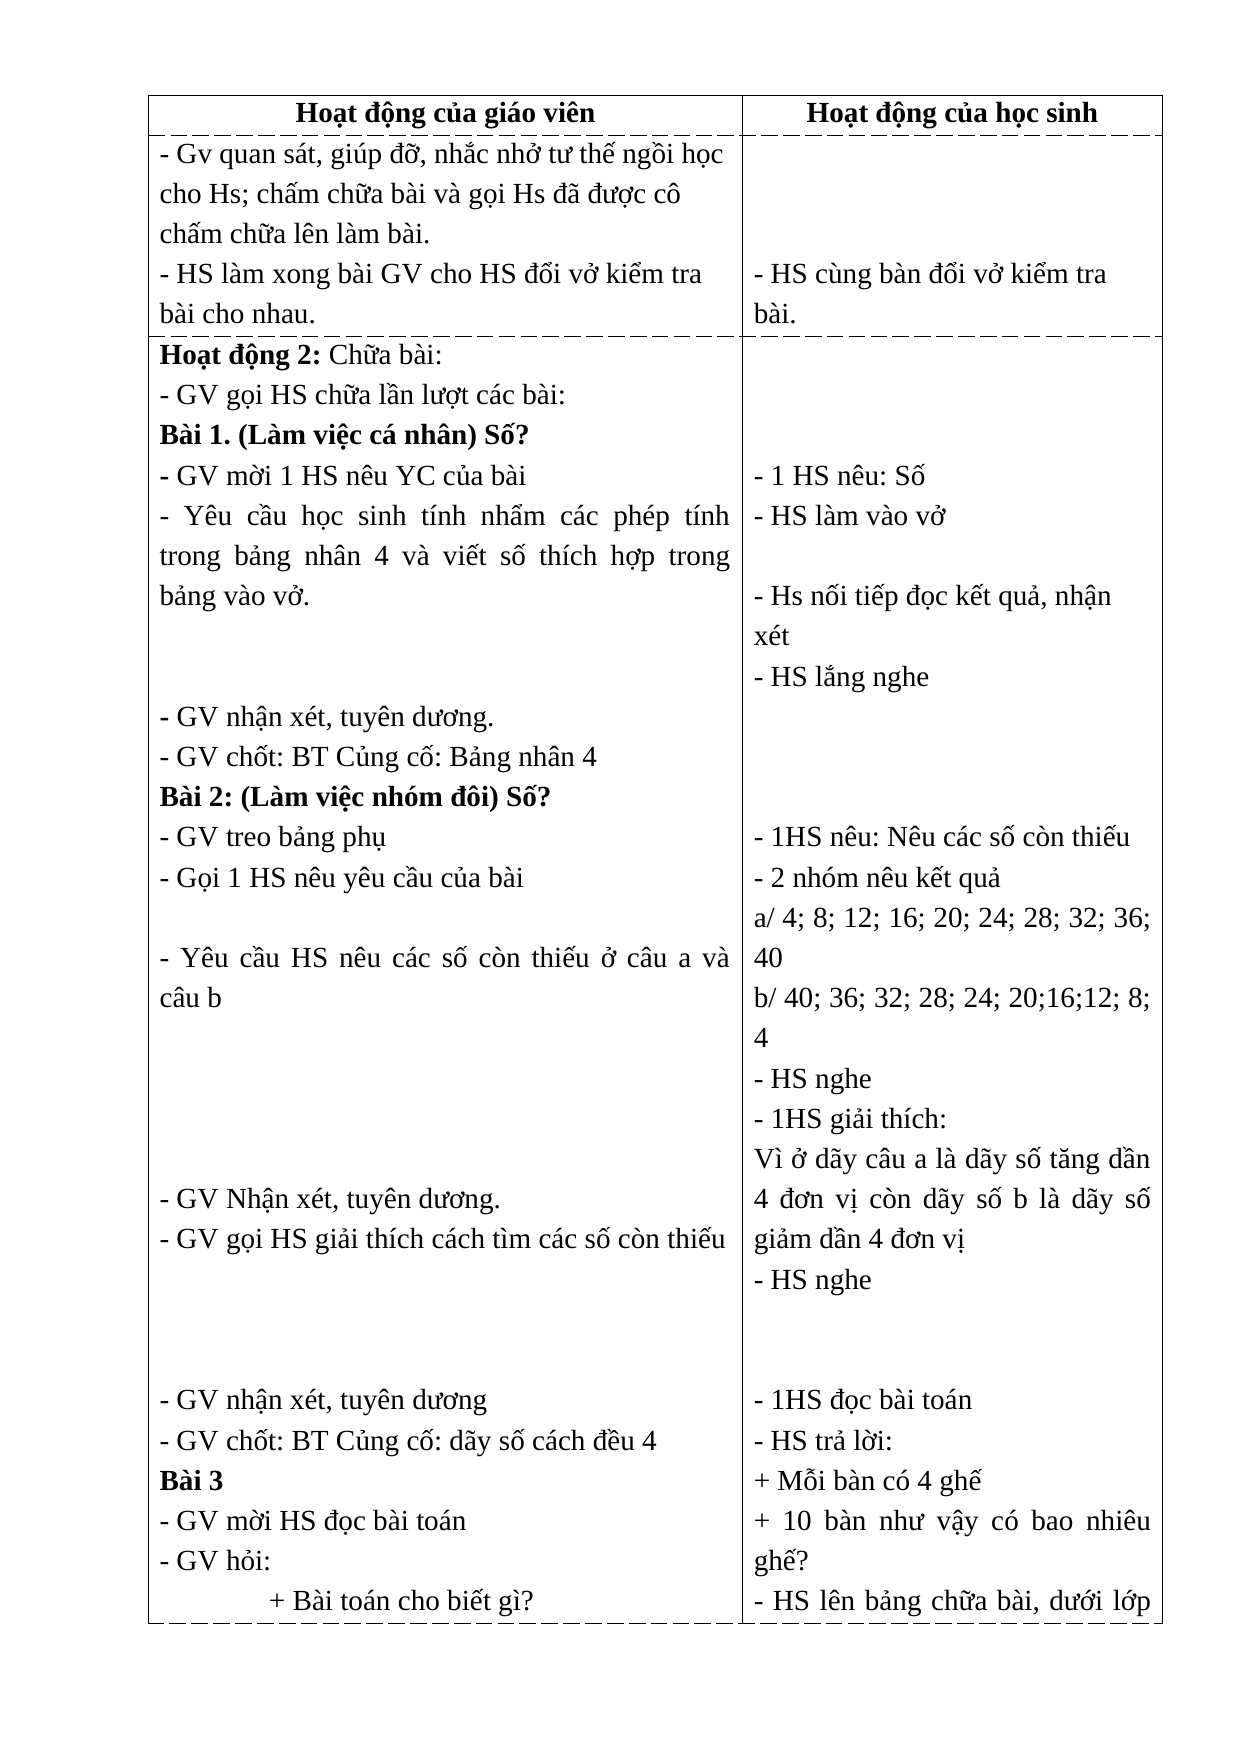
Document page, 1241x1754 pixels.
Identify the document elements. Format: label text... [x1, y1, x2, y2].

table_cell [149, 336, 742, 1623]
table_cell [149, 135, 742, 336]
table_header Hoạt động của học sinh [743, 96, 1162, 135]
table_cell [743, 336, 1162, 1623]
table_header Hoạt động của giáo viên [149, 96, 742, 135]
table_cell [743, 135, 1162, 336]
